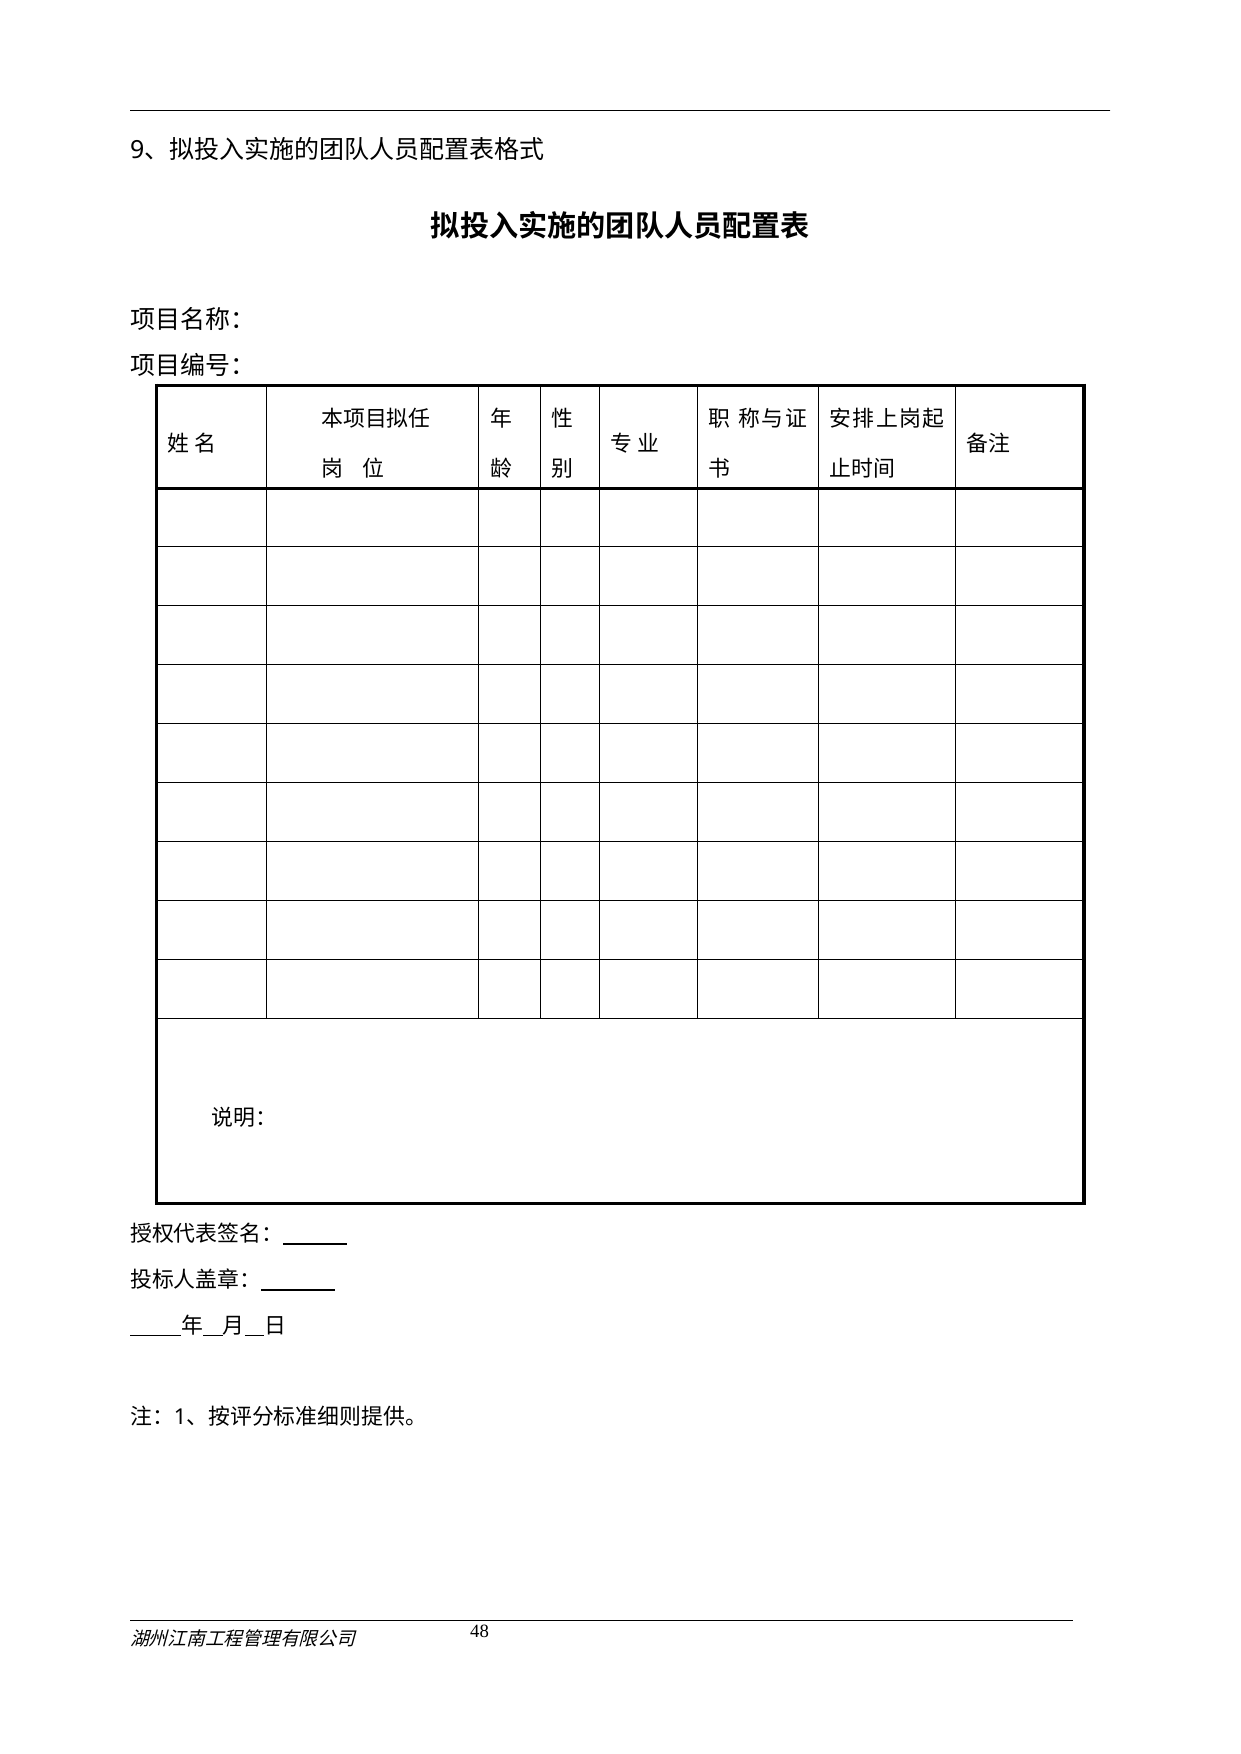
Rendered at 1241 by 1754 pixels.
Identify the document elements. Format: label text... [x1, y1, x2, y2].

table_cell [956, 842, 1082, 900]
table_cell [956, 783, 1082, 841]
table_cell [819, 783, 955, 841]
table_cell [158, 901, 266, 959]
table_cell [956, 724, 1082, 782]
table_cell [541, 901, 599, 959]
table_cell [956, 665, 1082, 723]
table_cell [479, 547, 540, 605]
text 投标人盖章： [130, 1251, 1110, 1296]
table_cell [600, 665, 697, 723]
table_cell [698, 724, 818, 782]
table_cell [541, 547, 599, 605]
table_cell [698, 547, 818, 605]
table_cell [956, 606, 1082, 664]
table_cell [819, 724, 955, 782]
table_cell [956, 490, 1082, 546]
table_cell [819, 547, 955, 605]
table_cell [267, 960, 478, 1018]
table_cell [698, 960, 818, 1018]
table_cell [158, 842, 266, 900]
table_cell [600, 960, 697, 1018]
table_cell [819, 490, 955, 546]
table_cell [956, 960, 1082, 1018]
table_cell [267, 490, 478, 546]
table_cell [479, 960, 540, 1018]
table_cell [541, 490, 599, 546]
table_cell [541, 665, 599, 723]
table_cell [698, 490, 818, 546]
table_cell [600, 547, 697, 605]
table_cell [479, 665, 540, 723]
table_cell [479, 606, 540, 664]
table_cell 说明： [158, 1019, 1082, 1202]
table_cell [819, 606, 955, 664]
table_cell [698, 783, 818, 841]
table_cell [158, 490, 266, 546]
table_cell [479, 901, 540, 959]
table_cell [158, 665, 266, 723]
table_cell [158, 724, 266, 782]
table_cell [819, 960, 955, 1018]
table_cell [956, 901, 1082, 959]
table_header 姓 名 [158, 387, 266, 487]
table_header 职 称与证书 [698, 387, 818, 487]
table_cell [267, 606, 478, 664]
text 项目编号： [130, 338, 1110, 383]
table_cell [158, 960, 266, 1018]
table_cell [600, 901, 697, 959]
table_cell [600, 490, 697, 546]
text 项目名称： [130, 292, 1110, 338]
table_cell [819, 842, 955, 900]
table_cell [267, 665, 478, 723]
table_cell [479, 842, 540, 900]
table_cell [541, 724, 599, 782]
table_header 专 业 [600, 387, 697, 487]
table_cell [819, 665, 955, 723]
table_cell [600, 842, 697, 900]
table_header 性别 [541, 387, 599, 487]
table_cell [600, 783, 697, 841]
table_cell [600, 724, 697, 782]
table_header 安排上岗起止时间 [819, 387, 955, 487]
table_cell [267, 901, 478, 959]
text 授权代表签名： [130, 1205, 1110, 1251]
table_cell [541, 960, 599, 1018]
table_cell [479, 783, 540, 841]
table_cell [698, 901, 818, 959]
table_cell [600, 606, 697, 664]
table_header 年龄 [479, 387, 540, 487]
table_cell [479, 490, 540, 546]
text 9、拟投入实施的团队人员配置表格式 [130, 130, 1110, 166]
table_cell [819, 901, 955, 959]
table_cell [541, 606, 599, 664]
table_cell [698, 606, 818, 664]
text 年 月 日 [130, 1296, 1110, 1342]
text 拟投入实施的团队人员配置表 [130, 200, 1110, 246]
table_header 本项目拟任 岗 位 [267, 387, 478, 487]
table_cell [698, 842, 818, 900]
table_cell [541, 783, 599, 841]
table_cell [158, 606, 266, 664]
table_cell [479, 724, 540, 782]
table_header 备注 [956, 387, 1082, 487]
table_cell [267, 724, 478, 782]
table_cell [541, 842, 599, 900]
table_cell [956, 547, 1082, 605]
text 注：1、按评分标准细则提供。 [130, 1388, 1110, 1434]
table_cell [158, 783, 266, 841]
table_cell [267, 842, 478, 900]
table_cell [158, 547, 266, 605]
table_cell [698, 665, 818, 723]
table_cell [267, 783, 478, 841]
table_cell [267, 547, 478, 605]
